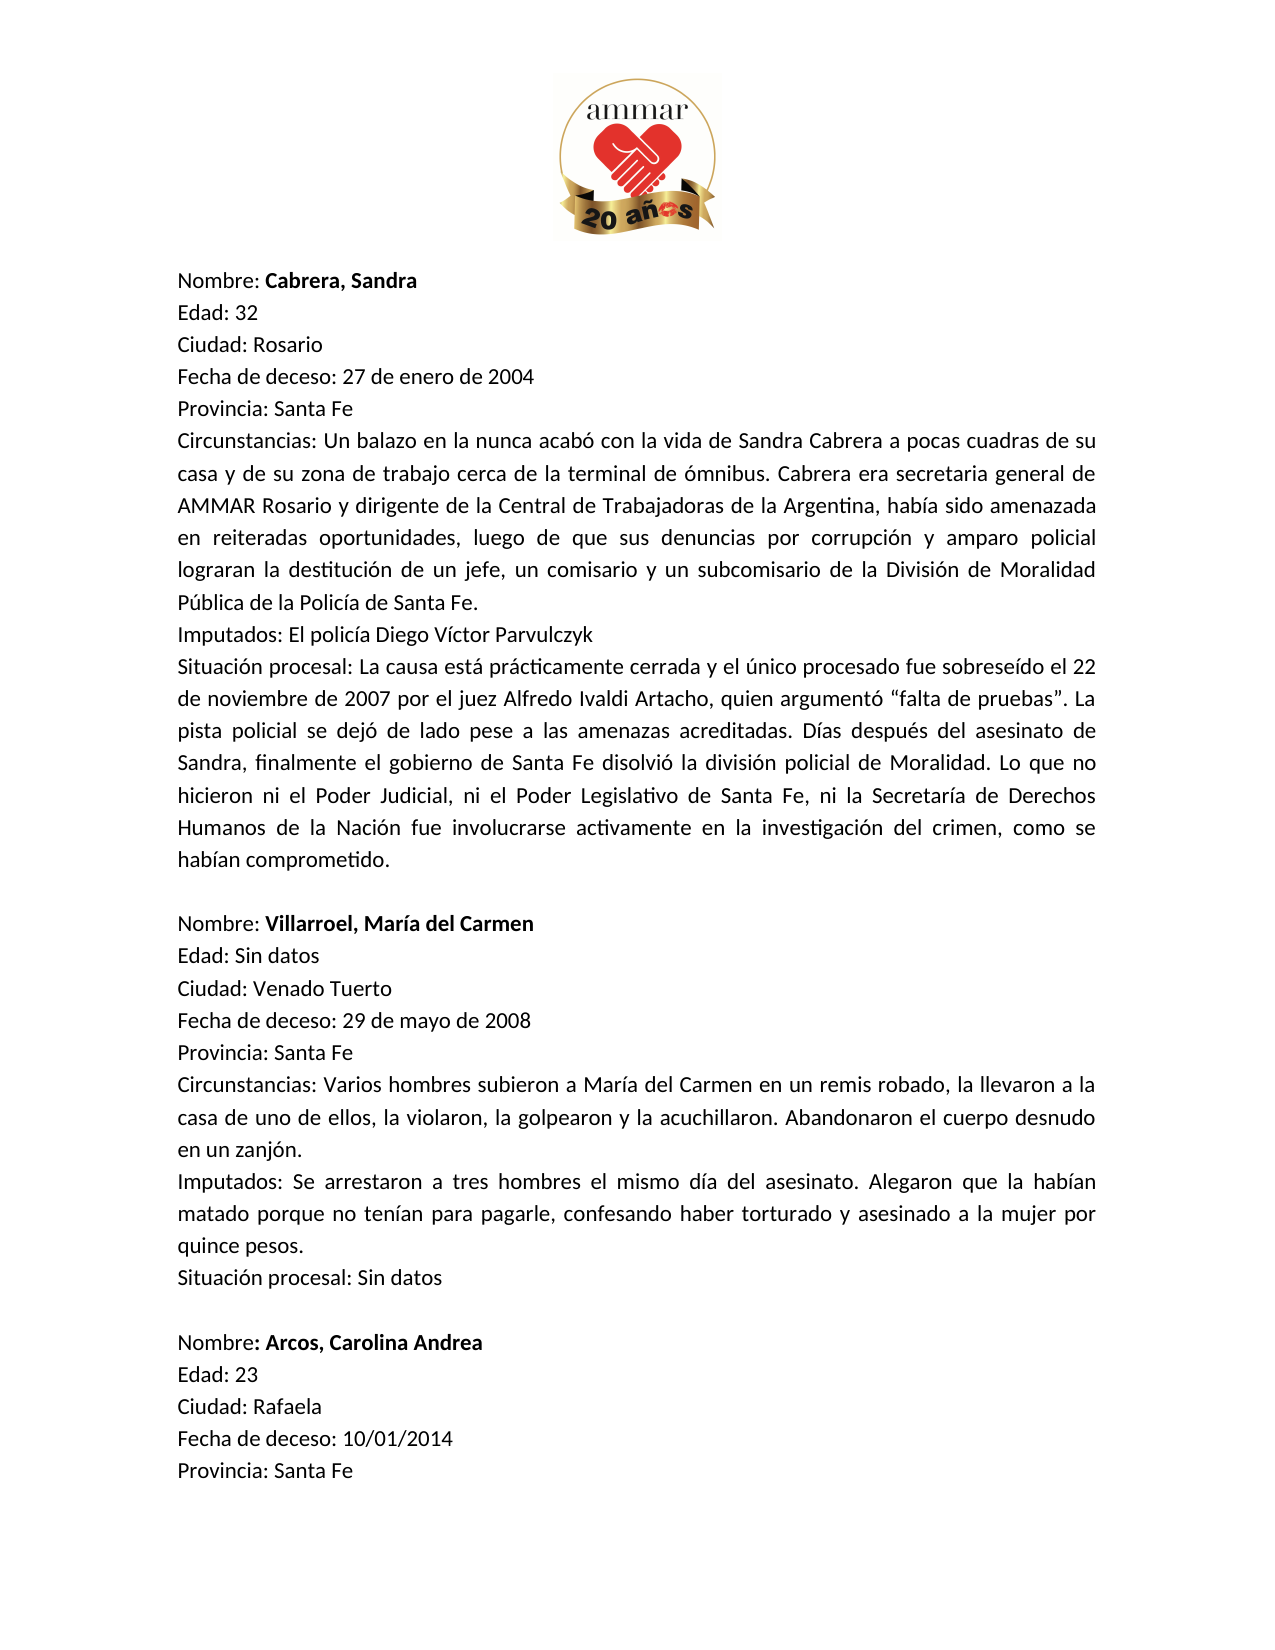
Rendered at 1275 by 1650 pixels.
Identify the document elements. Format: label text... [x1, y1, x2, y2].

text Fecha de deceso: 27 de enero de 2004 [177, 362, 1098, 390]
text Provincia: Santa Fe [177, 1038, 1098, 1066]
text Ciudad: Rosario [177, 330, 1098, 358]
text Circunstancias: Varios hombres subieron a María del Carmen en un remis robado, la llevaron a la casa de uno de ellos, la violaron, la golpearon y la acuchillaron. Abandonaron el cuerpo desnudo en un zanjón. [177, 1070, 1098, 1163]
text Provincia: Santa Fe [177, 394, 1098, 422]
text Edad: 32 [177, 298, 1098, 326]
text Fecha de deceso: 29 de mayo de 2008 [177, 1006, 1098, 1034]
text Ciudad: Rafaela [177, 1392, 1098, 1420]
text Ciudad: Venado Tuerto [177, 974, 1098, 1002]
text Edad: 23 [177, 1360, 1098, 1388]
text Nombre: Cabrera, Sandra [177, 266, 1098, 294]
text Fecha de deceso: 10/01/2014 [177, 1424, 1098, 1452]
text Situación procesal: Sin datos [177, 1263, 1098, 1292]
text Circunstancias: Un balazo en la nunca acabó con la vida de Sandra Cabrera a pocas cuadras de su casa y de su zona de trabajo cerca de la terminal de ómnibus. Cabrera era secretaria general de AMMAR Rosario y dirigente de la Central de Trabajadoras de la Argentina, había sido amenazada en reiteradas oportunidades, luego de que sus denuncias por corrupción y amparo policial lograran la destitución de un jefe, un comisario y un subcomisario de la División de Moralidad Pública de la Policía de Santa Fe. [177, 427, 1098, 616]
text Imputados: El policía Diego Víctor Parvulczyk [177, 620, 1098, 648]
text Edad: Sin datos [177, 942, 1098, 970]
text Nombre: Villarroel, María del Carmen [177, 909, 1098, 937]
picture [553, 73, 722, 241]
text Situación procesal: La causa está prácticamente cerrada y el único procesado fue sobreseído el 22 de noviembre de 2007 por el juez Alfredo Ivaldi Artacho, quien argumentó “falta de pruebas”. La pista policial se dejó de lado pese a las amenazas acreditadas. Días después del asesinato de Sandra, finalmente el gobierno de Santa Fe disolvió la división policial de Moralidad. Lo que no hicieron ni el Poder Judicial, ni el Poder Legislativo de Santa Fe, ni la Secretaría de Derechos Humanos de la Nación fue involucrarse activamente en la investigación del crimen, como se habían comprometido. [177, 652, 1098, 873]
text Nombre: Arcos, Carolina Andrea [177, 1328, 1098, 1356]
text Imputados: Se arrestaron a tres hombres el mismo día del asesinato. Alegaron que la habían matado porque no tenían para pagarle, confesando haber torturado y asesinado a la mujer por quince pesos. [177, 1167, 1098, 1259]
text Provincia: Santa Fe [177, 1457, 1098, 1485]
